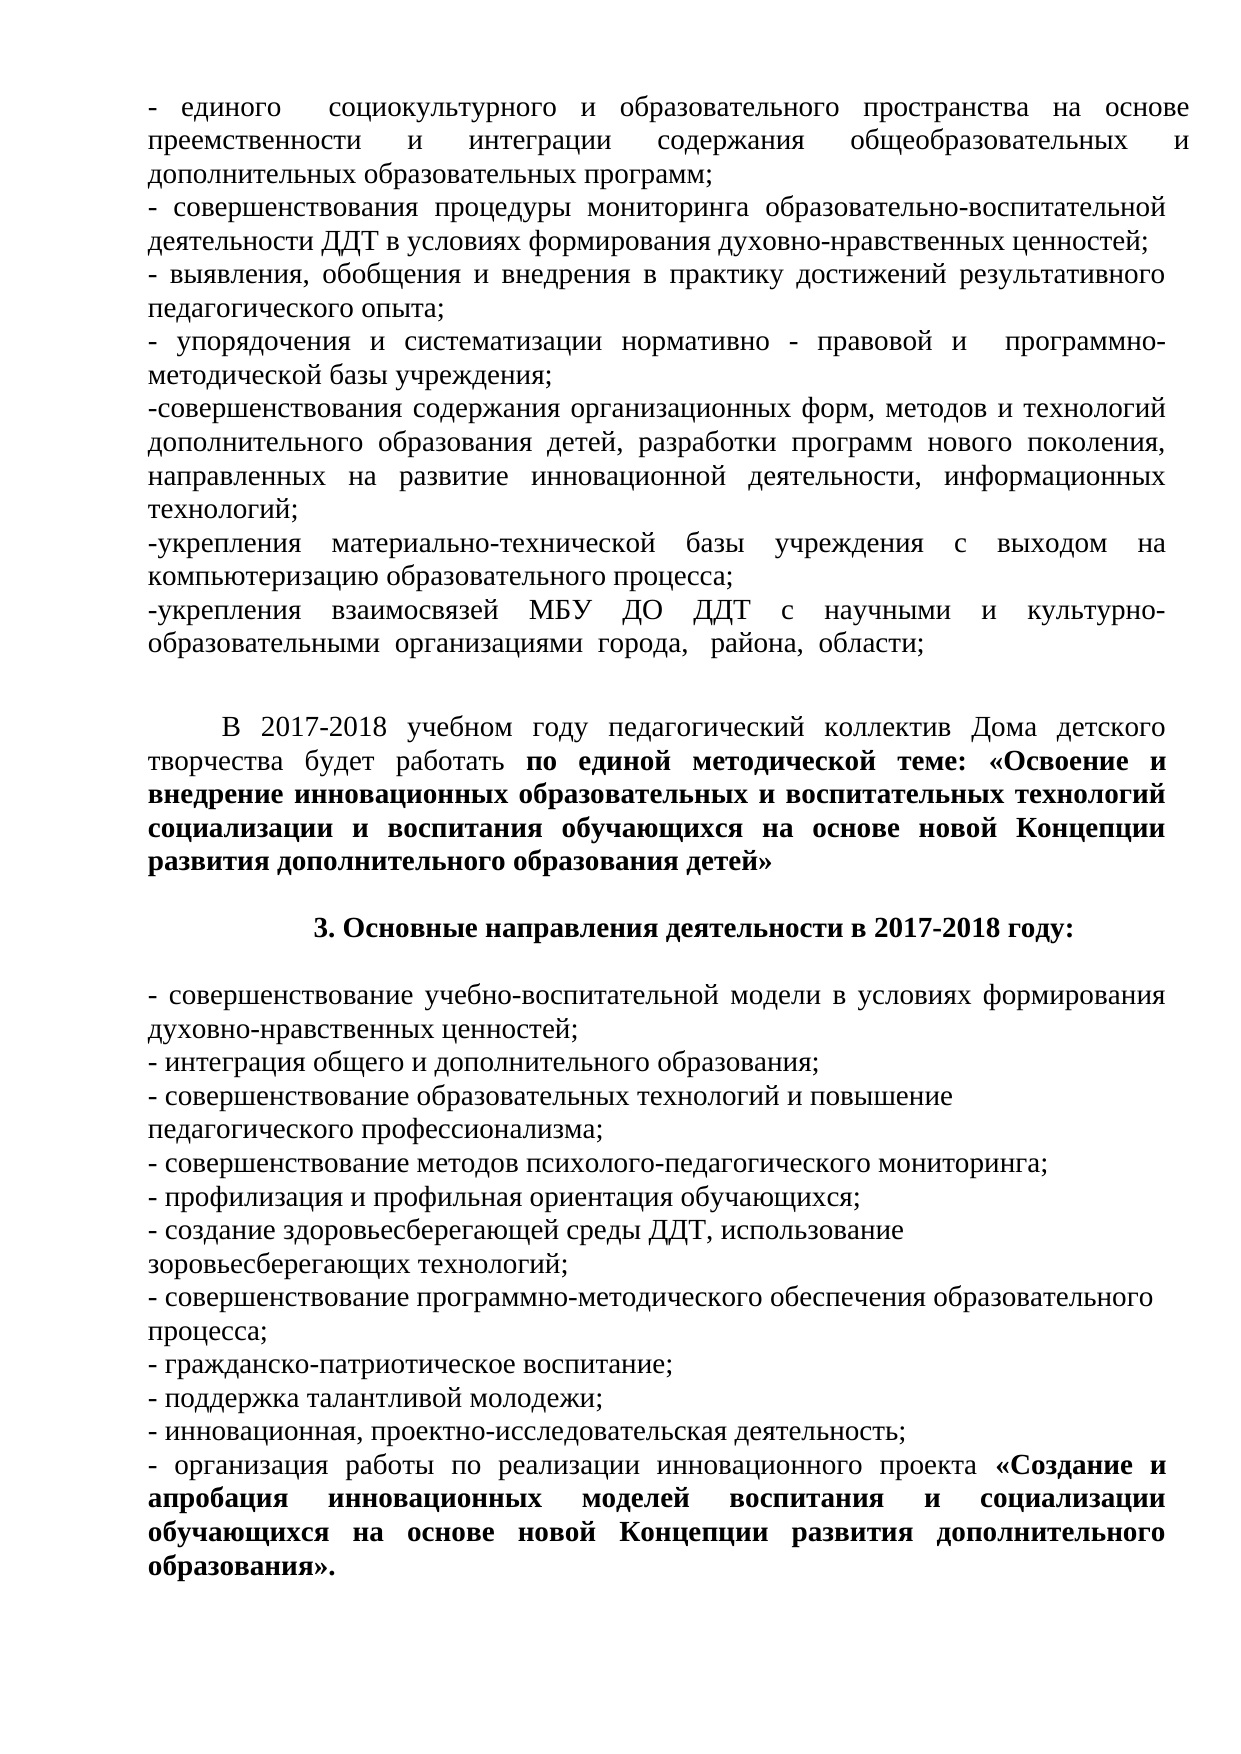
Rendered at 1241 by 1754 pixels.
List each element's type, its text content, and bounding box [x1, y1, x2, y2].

text - создание здоровьесберегающей среды ДДТ, использование зоровьесберегающих технологий; [148, 1212, 1167, 1279]
text 3. Основные направления деятельности в 2017-2018 году: [148, 910, 1167, 944]
text -укрепления материально-технической базы учреждения с выходом на компьютеризацию образовательного процесса; [148, 525, 1167, 592]
text - единого социокультурного и образовательного пространства на основе преемственности и интеграции содержания общеобразовательных и дополнительных образовательных программ; [148, 89, 1190, 189]
text - организация работы по реализации инновационного проекта «Создание и апробация инновационных моделей воспитания и социализации обучающихся на основе новой Концепции развития дополнительного образования». [148, 1447, 1167, 1581]
text - профилизация и профильная ориентация обучающихся; [148, 1179, 1167, 1212]
text - гражданско-патриотическое воспитание; [148, 1346, 1167, 1380]
text - совершенствование учебно-воспитательной модели в условиях формирования духовно-нравственных ценностей; [148, 977, 1167, 1044]
text В 2017-2018 учебном году педагогический коллектив Дома детского творчества будет работать по единой методической теме: «Освоение и внедрение инновационных образовательных и воспитательных технологий социализации и воспитания обучающихся на основе новой Концепции развития дополнительного образования детей» [148, 709, 1167, 877]
text - совершенствование программно-методического обеспечения образовательного процесса; [148, 1279, 1167, 1346]
text - упорядочения и систематизации нормативно - правовой и программно- методической базы учреждения; [148, 323, 1167, 391]
text -укрепления взаимосвязей МБУ ДО ДДТ с научными и культурно- образовательными организациями города, района, области; [148, 592, 1167, 659]
text - совершенствование образовательных технологий и повышение педагогического профессионализма; [148, 1078, 1167, 1145]
text - совершенствования процедуры мониторинга образовательно-воспитательной деятельности ДДТ в условиях формирования духовно-нравственных ценностей; [148, 189, 1167, 256]
text - совершенствование методов психолого-педагогического мониторинга; [148, 1145, 1167, 1179]
text - выявления, обобщения и внедрения в практику достижений результативного педагогического опыта; [148, 256, 1167, 323]
text - поддержка талантливой молодежи; [148, 1380, 1167, 1413]
text - интеграция общего и дополнительного образования; [148, 1044, 1167, 1078]
text - инновационная, проектно-исследовательская деятельность; [148, 1413, 1167, 1447]
text -совершенствования содержания организационных форм, методов и технологий дополнительного образования детей, разработки программ нового поколения, направленных на развитие инновационной деятельности, информационных технологий; [148, 391, 1167, 525]
